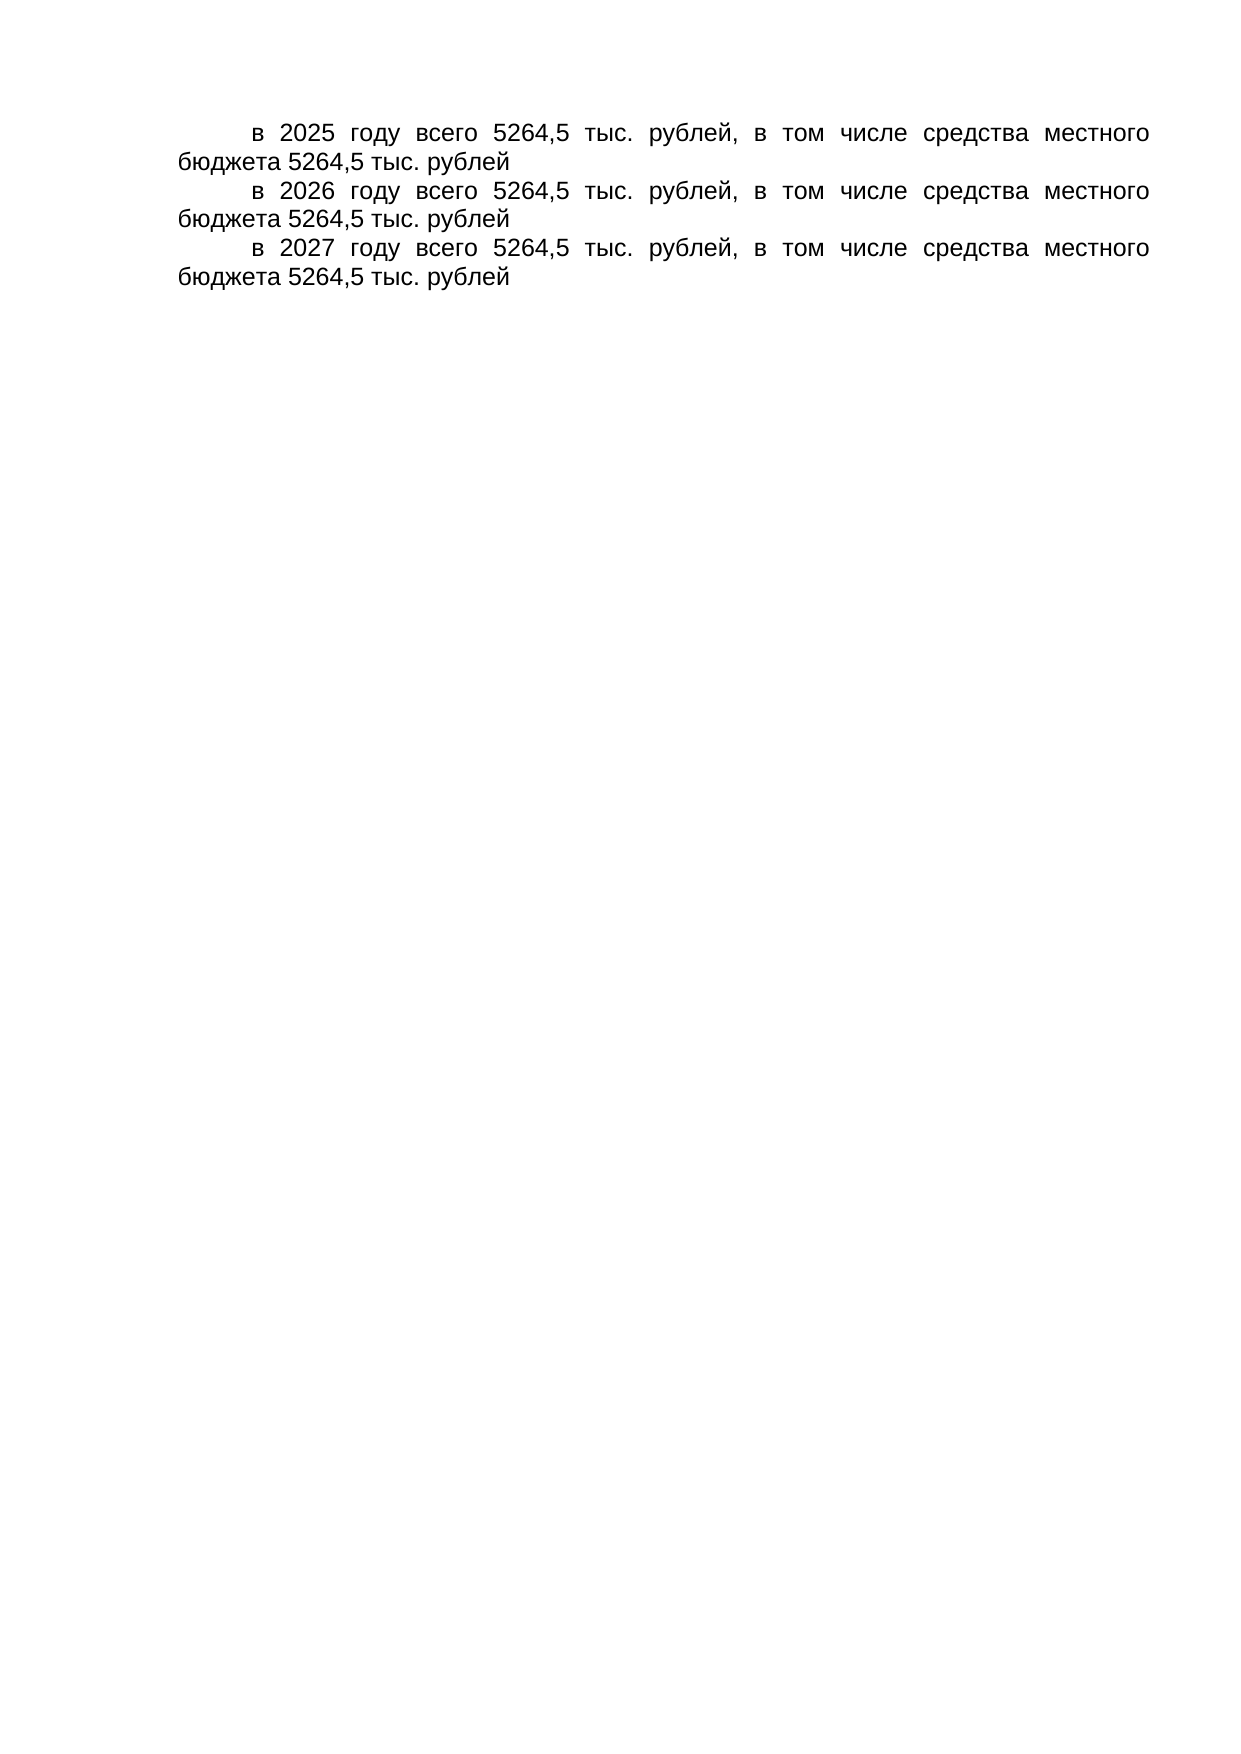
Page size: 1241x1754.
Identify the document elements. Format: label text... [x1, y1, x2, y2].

text в 2026 году всего 5264,5 тыс. рублей, в том числе средства местного бюджета 5264,5 тыс. рублей [177, 176, 1152, 233]
text в 2025 году всего 5264,5 тыс. рублей, в том числе средства местного бюджета 5264,5 тыс. рублей [177, 118, 1152, 176]
text в 2027 году всего 5264,5 тыс. рублей, в том числе средства местного бюджета 5264,5 тыс. рублей [177, 233, 1152, 291]
